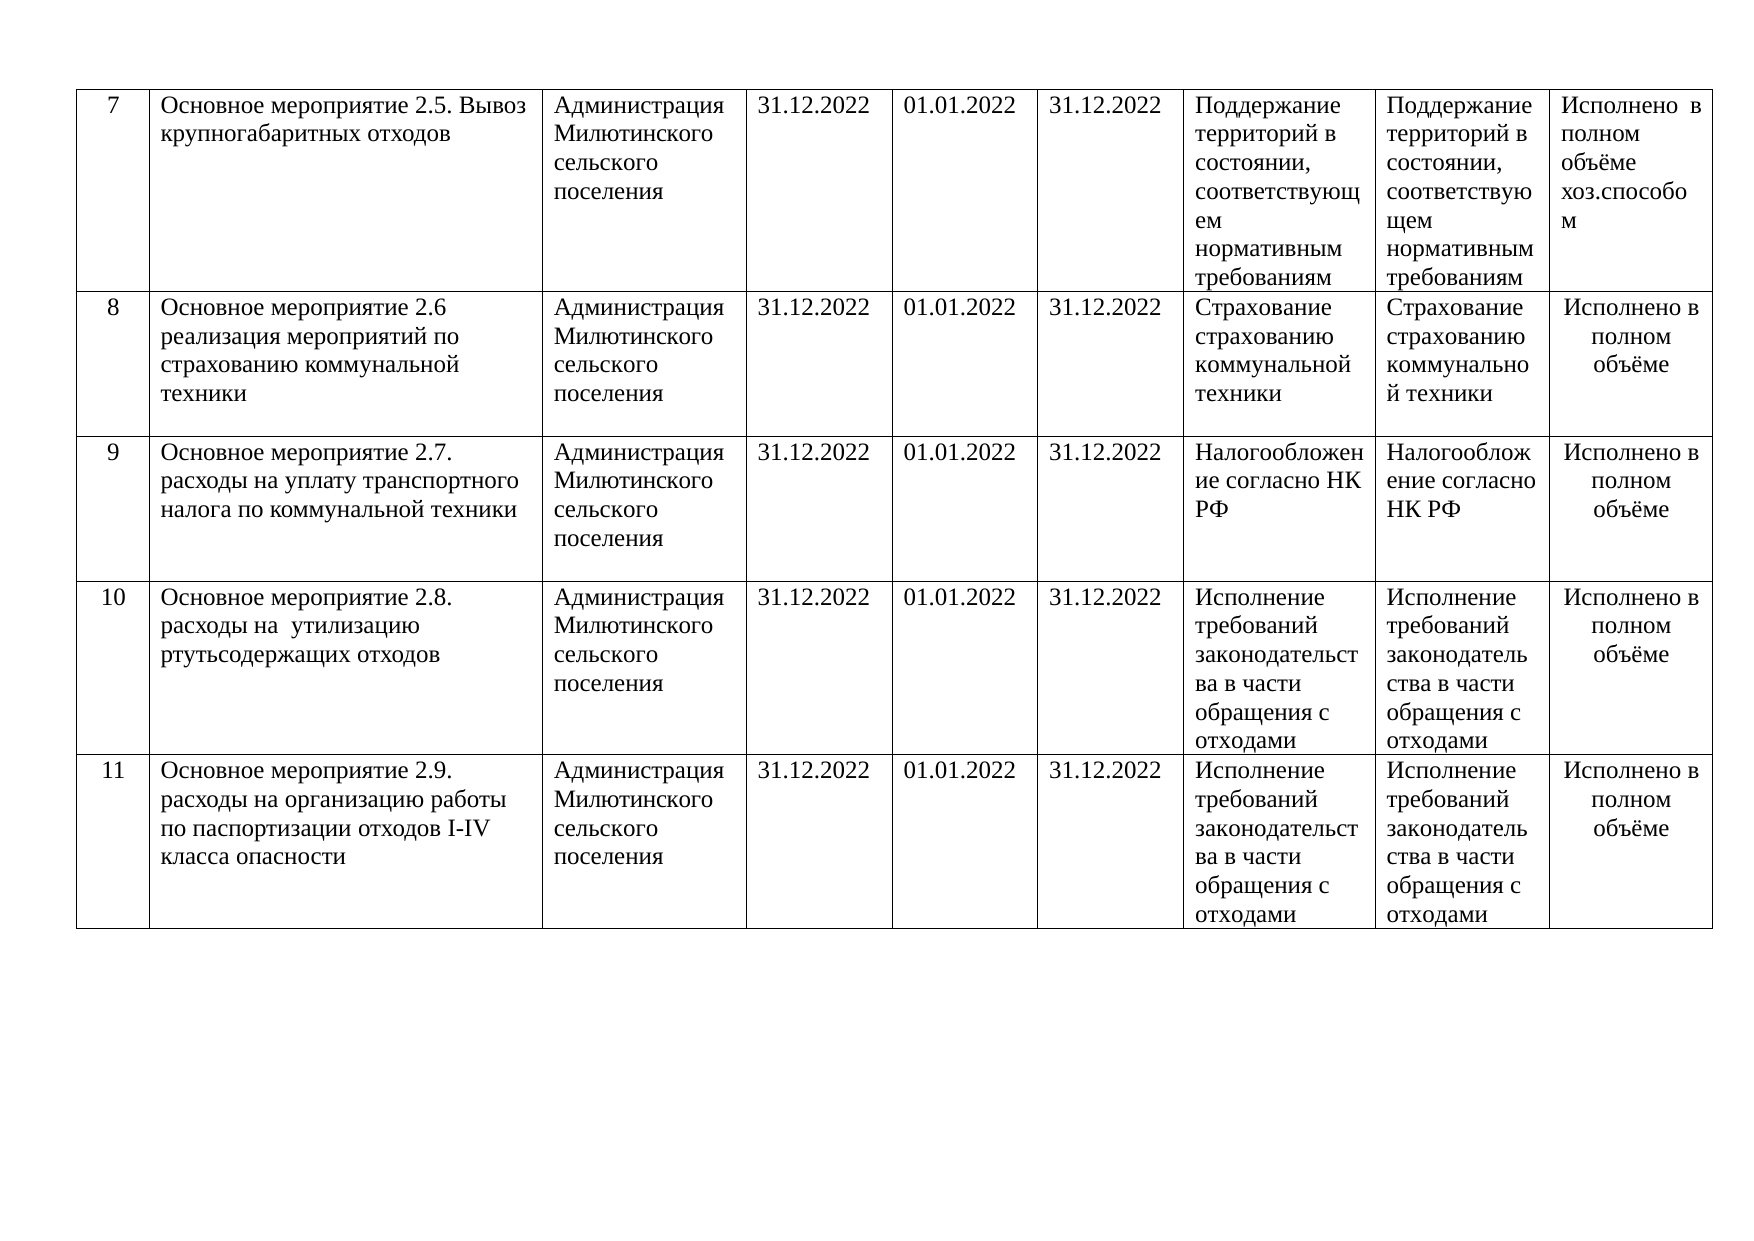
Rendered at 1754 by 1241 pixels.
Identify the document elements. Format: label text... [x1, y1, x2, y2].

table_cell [543, 90, 746, 291]
table_cell 10 [77, 582, 149, 754]
table_cell 31.12.2022 [1038, 755, 1183, 928]
table_cell Исполнено в полном объёме хоз.способом [1550, 90, 1712, 291]
table_cell 01.01.2022 [893, 292, 1037, 436]
table_cell Налогообложение согласно НК РФ [1376, 437, 1549, 581]
table_cell Основное мероприятие 2.7. расходы на уплату транспортного налога по коммунальной техники [150, 437, 542, 581]
table_cell 11 [77, 755, 149, 928]
table_cell 01.01.2022 [893, 437, 1037, 581]
table_cell Налогообложение согласно НК РФ [1184, 437, 1375, 581]
table_cell 31.12.2022 [1038, 90, 1183, 291]
table_cell 31.12.2022 [747, 755, 892, 928]
table_cell 31.12.2022 [747, 437, 892, 581]
table_cell Основное мероприятие 2.5. Вывоз крупногабаритных отходов [150, 90, 542, 291]
table_cell 01.01.2022 [893, 755, 1037, 928]
table_cell 9 [77, 437, 149, 581]
table_cell 31.12.2022 [1038, 582, 1183, 754]
table_cell 31.12.2022 [747, 90, 892, 291]
table_cell 31.12.2022 [747, 292, 892, 436]
table_cell Основное мероприятие 2.8. расходы на утилизацию ртутьсодержащих отходов [150, 582, 542, 754]
table_cell Страхование страхованию коммунальной техники [1376, 292, 1549, 436]
table_cell Администрация Милютинского сельского поселения [543, 755, 746, 928]
table_cell Исполнено в полном объёме [1550, 292, 1712, 436]
table_cell 31.12.2022 [1038, 437, 1183, 581]
table_cell 31.12.2022 [747, 582, 892, 754]
table_cell 7 [77, 90, 149, 291]
table_cell Исполнено в полном объёме [1550, 755, 1712, 928]
table_cell 31.12.2022 [1038, 292, 1183, 436]
table_cell Основное мероприятие 2.6 реализация мероприятий по страхованию коммунальной техники [150, 292, 542, 436]
table_cell 01.01.2022 [893, 90, 1037, 291]
table_cell 8 [77, 292, 149, 436]
table_cell Основное мероприятие 2.9. расходы на организацию работы по паспортизации отходов I-IV класса опасности [150, 755, 542, 928]
table_cell Исполнено в полном объёме [1550, 437, 1712, 581]
table_cell 01.01.2022 [893, 582, 1037, 754]
table_cell Исполнено в полном объёме [1550, 582, 1712, 754]
table_cell Администрация Милютинского сельского поселения [543, 582, 746, 754]
table_cell Страхование страхованию коммунальной техники [1184, 292, 1375, 436]
